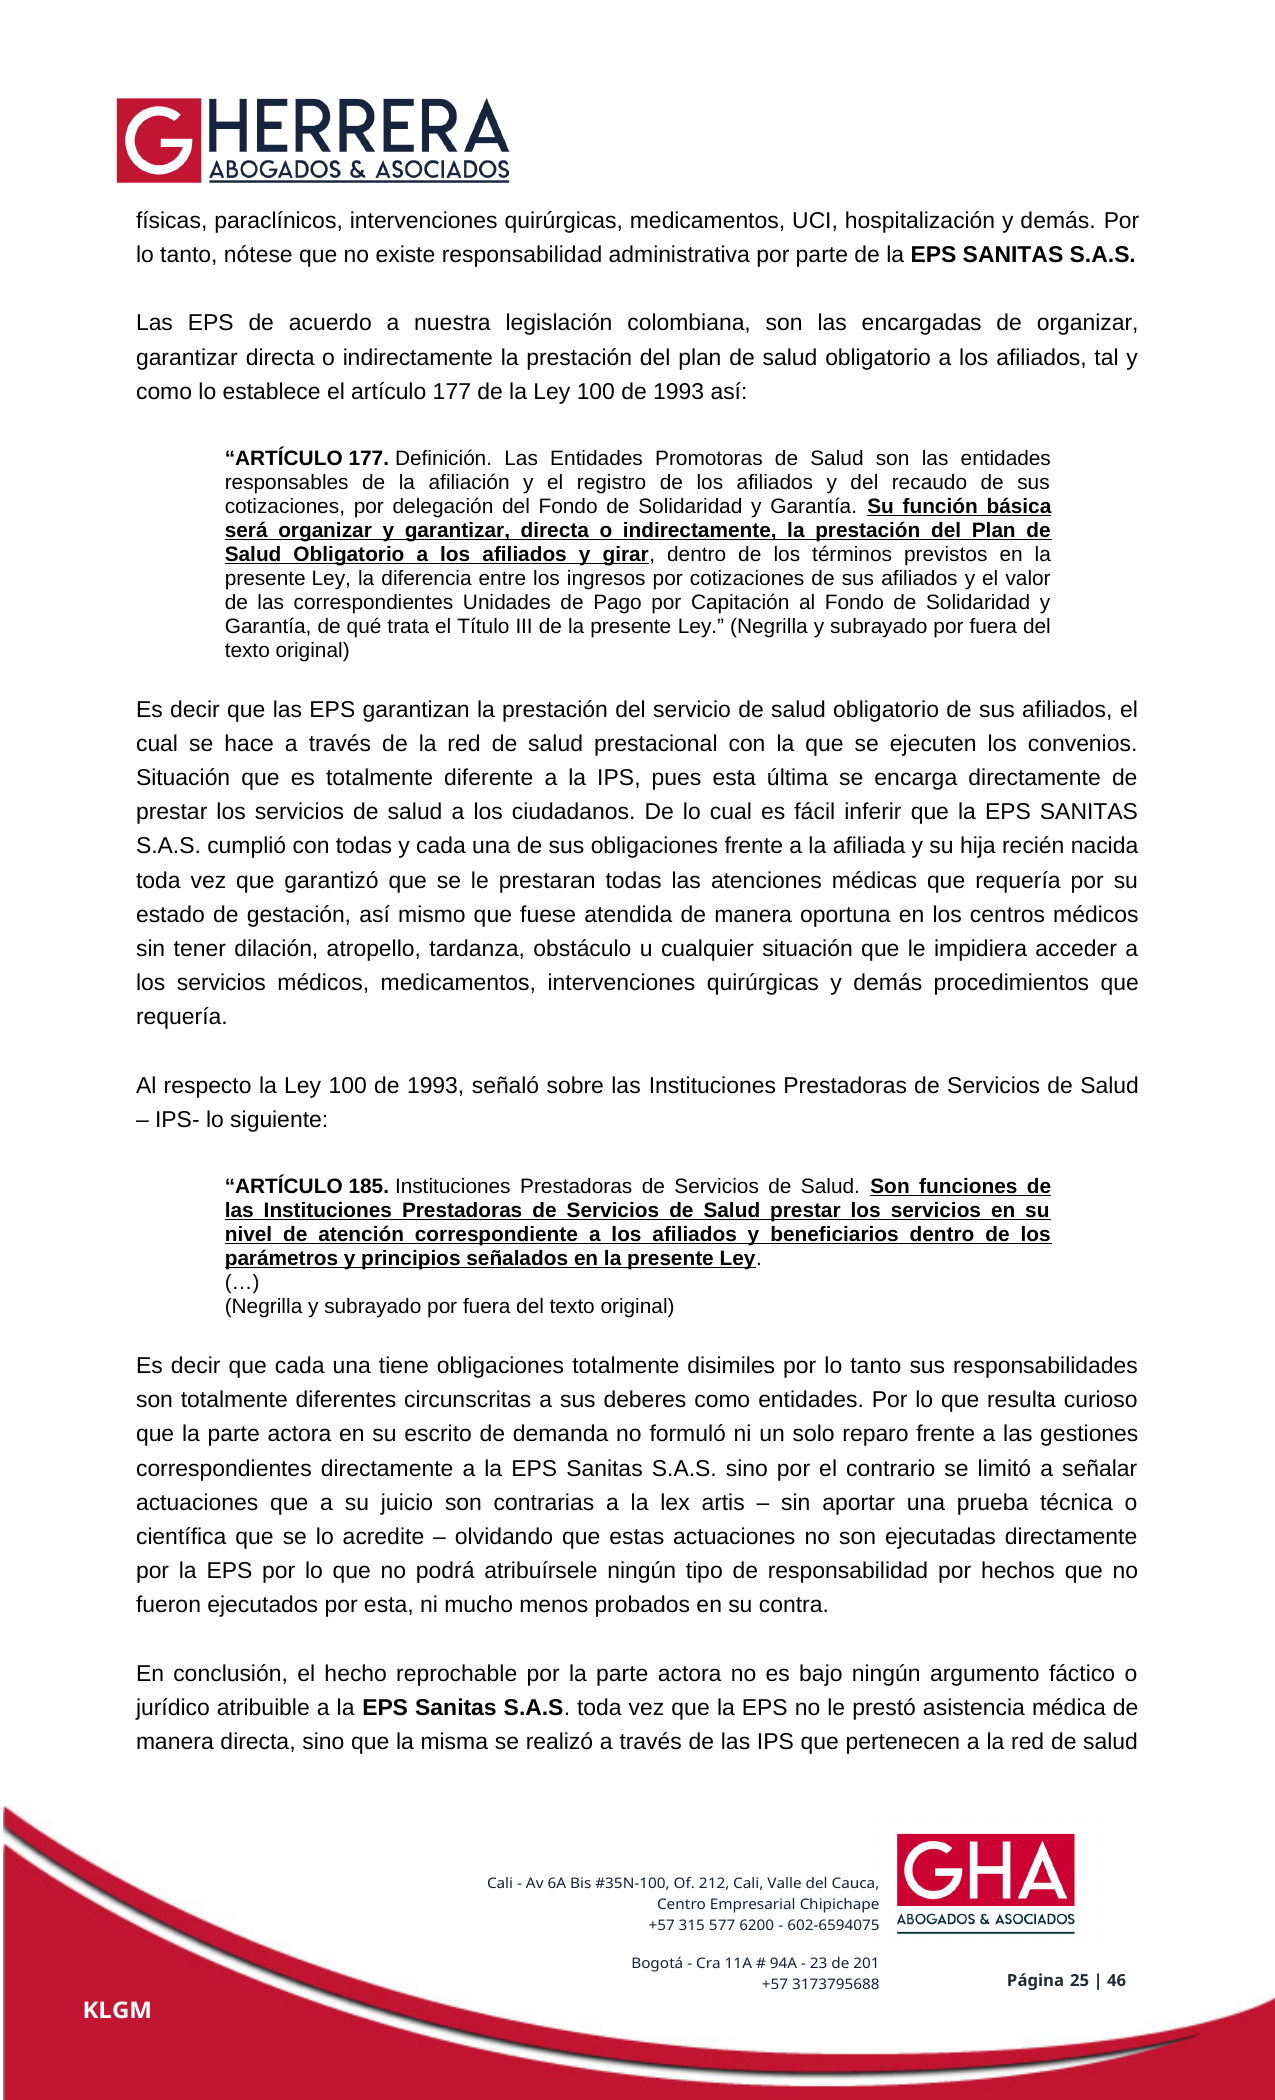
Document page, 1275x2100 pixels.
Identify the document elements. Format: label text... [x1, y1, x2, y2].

picture [3, 1793, 1275, 2100]
picture [96, 75, 529, 206]
text “ARTÍCULO 185. Instituciones Prestadoras de Servicios de Salud. Son funciones de las Instituciones Prestadoras de Servicios de Salud prestar los servicios en su nivel de atención correspondiente a los afiliados y beneficiarios dentro de los parámetros y principios señalados en la presente Ley. [224, 1244, 1051, 1270]
text (Negrilla y subrayado por fuera del texto original) [224, 1294, 1051, 1318]
text “ARTÍCULO 185. Instituciones Prestadoras de Servicios de Salud. Son funciones de las Instituciones Prestadoras de Servicios de Salud prestar los servicios en su nivel de atención correspondiente a los afiliados y beneficiarios dentro de los parámetros y principios señalados en la presente Ley. [224, 1220, 1051, 1243]
text “ARTÍCULO 177. Definición. Las Entidades Promotoras de Salud son las entidades responsables de la afiliación y el registro de los afiliados y del recaudo de sus cotizaciones, por delegación del Fondo de Solidaridad y Garantía. Su función básica será organizar y garantizar, directa o indirectamente, la prestación del Plan de Salud Obligatorio a los afiliados y girar, dentro de los términos previstos en la presente Ley, la diferencia entre los ingresos por cotizaciones de sus afiliados y el valor de las correspondientes Unidades de Pago por Capitación al Fondo de Solidaridad y Garantía, de qué trata el Título III de la presente Ley.” (Negrilla y subrayado por fuera del texto original) [224, 446, 1051, 539]
text “ARTÍCULO 177. Definición. Las Entidades Promotoras de Salud son las entidades responsables de la afiliación y el registro de los afiliados y del recaudo de sus cotizaciones, por delegación del Fondo de Solidaridad y Garantía. Su función básica será organizar y garantizar, directa o indirectamente, la prestación del Plan de Salud Obligatorio a los afiliados y girar, dentro de los términos previstos en la presente Ley, la diferencia entre los ingresos por cotizaciones de sus afiliados y el valor de las correspondientes Unidades de Pago por Capitación al Fondo de Solidaridad y Garantía, de qué trata el Título III de la presente Ley.” (Negrilla y subrayado por fuera del texto original) [224, 540, 1051, 662]
text (…) [224, 1270, 1051, 1294]
text “ARTÍCULO 185. Instituciones Prestadoras de Servicios de Salud. Son funciones de las Instituciones Prestadoras de Servicios de Salud prestar los servicios en su nivel de atención correspondiente a los afiliados y beneficiarios dentro de los parámetros y principios señalados en la presente Ley. [224, 1174, 1051, 1219]
text Al respecto la Ley 100 de 1993, señaló sobre las Instituciones Prestadoras de Servicios de Salud – IPS- lo siguiente: [136, 1072, 1139, 1132]
text Es decir que cada una tiene obligaciones totalmente disimiles por lo tanto sus responsabilidades son totalmente diferentes circunscritas a sus deberes como entidades. Por lo que resulta curioso que la parte actora en su escrito de demanda no formuló ni un solo reparo frente a las gestiones correspondientes directamente a la EPS Sanitas S.A.S. sino por el contrario se limitó a señalar actuaciones que a su juicio son contrarias a la lex artis – sin aportar una prueba técnica o científica que se lo acredite – olvidando que estas actuaciones no son ejecutadas directamente por la EPS por lo que no podrá atribuírsele ningún tipo de responsabilidad por hechos que no fueron ejecutados por esta, ni mucho menos probados en su contra. [136, 1352, 1139, 1617]
text Es decir que las EPS garantizan la prestación del servicio de salud obligatorio de sus afiliados, el cual se hace a través de la red de salud prestacional con la que se ejecuten los convenios. Situación que es totalmente diferente a la IPS, pues esta última se encarga directamente de prestar los servicios de salud a los ciudadanos. De lo cual es fácil inferir que la EPS SANITAS S.A.S. cumplió con todas y cada una de sus obligaciones frente a la afiliada y su hija recién nacida toda vez que garantizó que se le prestaran todas las atenciones médicas que requería por su estado de gestación, así mismo que fuese atendida de manera oportuna en los centros médicos sin tener dilación, atropello, tardanza, obstáculo u cualquier situación que le impidiera acceder a los servicios médicos, medicamentos, intervenciones quirúrgicas y demás procedimientos que requería. [136, 696, 1139, 1029]
text Las EPS de acuerdo a nuestra legislación colombiana, son las encargadas de organizar, garantizar directa o indirectamente la prestación del plan de salud obligatorio a los afiliados, tal y como lo establece el artículo 177 de la Ley 100 de 1993 así: [136, 309, 1139, 404]
